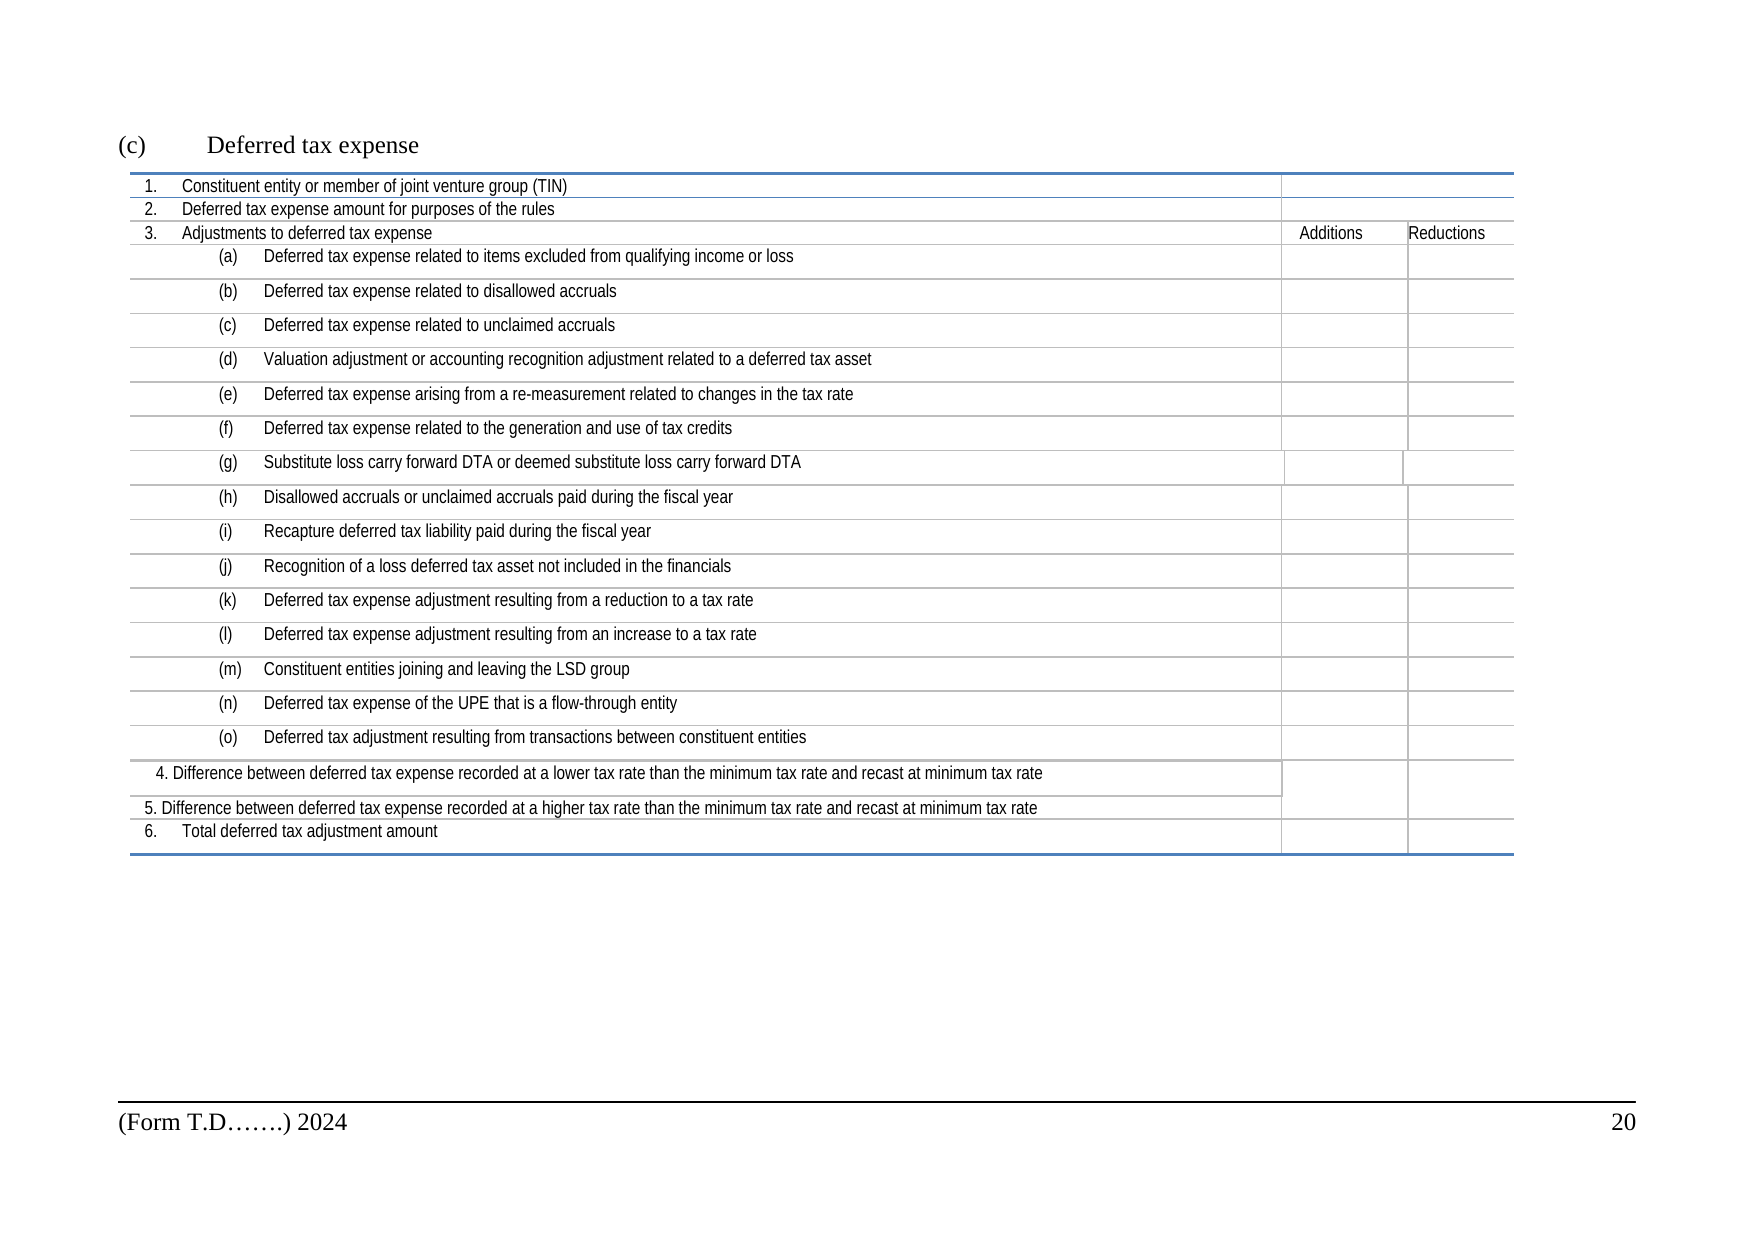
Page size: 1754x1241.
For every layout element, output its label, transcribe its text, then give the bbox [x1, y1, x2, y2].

table_cell (d) Valuation adjustment or accounting recognition adjustment related to a deferred tax asset [130, 348, 1281, 381]
table_cell [1409, 314, 1514, 347]
table_cell [1409, 520, 1514, 553]
table_cell (i) Recapture deferred tax liability paid during the fiscal year [130, 520, 1281, 553]
table_cell [1409, 555, 1514, 587]
table_cell (h) Disallowed accruals or unclaimed accruals paid during the fiscal year [130, 486, 1281, 518]
table_cell (k) Deferred tax expense adjustment resulting from a reduction to a tax rate [130, 589, 1281, 622]
table_cell [1409, 692, 1514, 725]
table_cell [1282, 383, 1407, 415]
table_cell [1409, 726, 1514, 759]
table_cell [1282, 280, 1407, 312]
table_cell 6. Total deferred tax adjustment amount [130, 820, 1281, 853]
table_cell [1282, 417, 1407, 450]
table_cell (g) Substitute loss carry forward DTA or deemed substitute loss carry forward DTA [130, 451, 1284, 484]
table_cell (m) Constituent entities joining and leaving the LSD group [130, 658, 1281, 690]
table_cell [1409, 486, 1514, 518]
list (c) Deferred tax expense [118, 131, 1636, 159]
table_cell [1404, 451, 1514, 484]
table_cell 3. Adjustments to deferred tax expense [130, 222, 1281, 244]
table_cell [1409, 348, 1514, 381]
table_cell [1409, 658, 1514, 690]
table_cell [1409, 820, 1514, 853]
table_cell [1282, 623, 1407, 656]
table_cell (j) Recognition of a loss deferred tax asset not included in the financials [130, 555, 1281, 587]
table_cell [1282, 692, 1407, 725]
table_cell [1282, 198, 1514, 220]
table_header 1. Constituent entity or member of joint venture group (TIN) [130, 175, 1281, 196]
table_cell (l) Deferred tax expense adjustment resulting from an increase to a tax rate [130, 623, 1281, 656]
table_cell 5. Difference between deferred tax expense recorded at a higher tax rate than the minimum tax rate and recast at minimum tax rate [130, 797, 1281, 818]
table_cell [1409, 245, 1514, 278]
table_cell [1282, 589, 1407, 622]
table_header [1282, 175, 1514, 196]
table_cell (e) Deferred tax expense arising from a re-measurement related to changes in the tax rate [130, 383, 1281, 415]
table_cell [1282, 520, 1407, 553]
table_cell [1285, 451, 1402, 484]
table_cell [1282, 348, 1407, 381]
table_cell [1282, 555, 1407, 587]
table_cell [1282, 314, 1407, 347]
table_cell [1409, 761, 1514, 818]
table_cell Reductions [1409, 222, 1514, 244]
table_cell [1409, 280, 1514, 312]
table_cell [1409, 589, 1514, 622]
table_cell 5. Difference between deferred tax expense recorded at a higher tax rate than the minimum tax rate and recast at minimum tax rate [130, 762, 1281, 795]
table_cell [1282, 820, 1407, 853]
table_cell Additions [1282, 222, 1407, 244]
table_cell [1409, 417, 1514, 450]
table_cell [1282, 726, 1407, 759]
table_cell (o) Deferred tax adjustment resulting from transactions between constituent entities [130, 726, 1281, 759]
table_cell 2. Deferred tax expense amount for purposes of the rules [130, 198, 1281, 220]
table_cell (f) Deferred tax expense related to the generation and use of tax credits [130, 417, 1281, 450]
table_cell (b) Deferred tax expense related to disallowed accruals [130, 280, 1281, 312]
table_cell [1282, 486, 1407, 518]
table_cell [1409, 383, 1514, 415]
table_cell (n) Deferred tax expense of the UPE that is a flow-through entity [130, 692, 1281, 725]
table_cell [1282, 245, 1407, 278]
table_cell (a) Deferred tax expense related to items excluded from qualifying income or loss [130, 245, 1281, 278]
table_cell (c) Deferred tax expense related to unclaimed accruals [130, 314, 1281, 347]
table_cell [1282, 761, 1407, 818]
table_cell [1282, 658, 1407, 690]
table_cell [1409, 623, 1514, 656]
